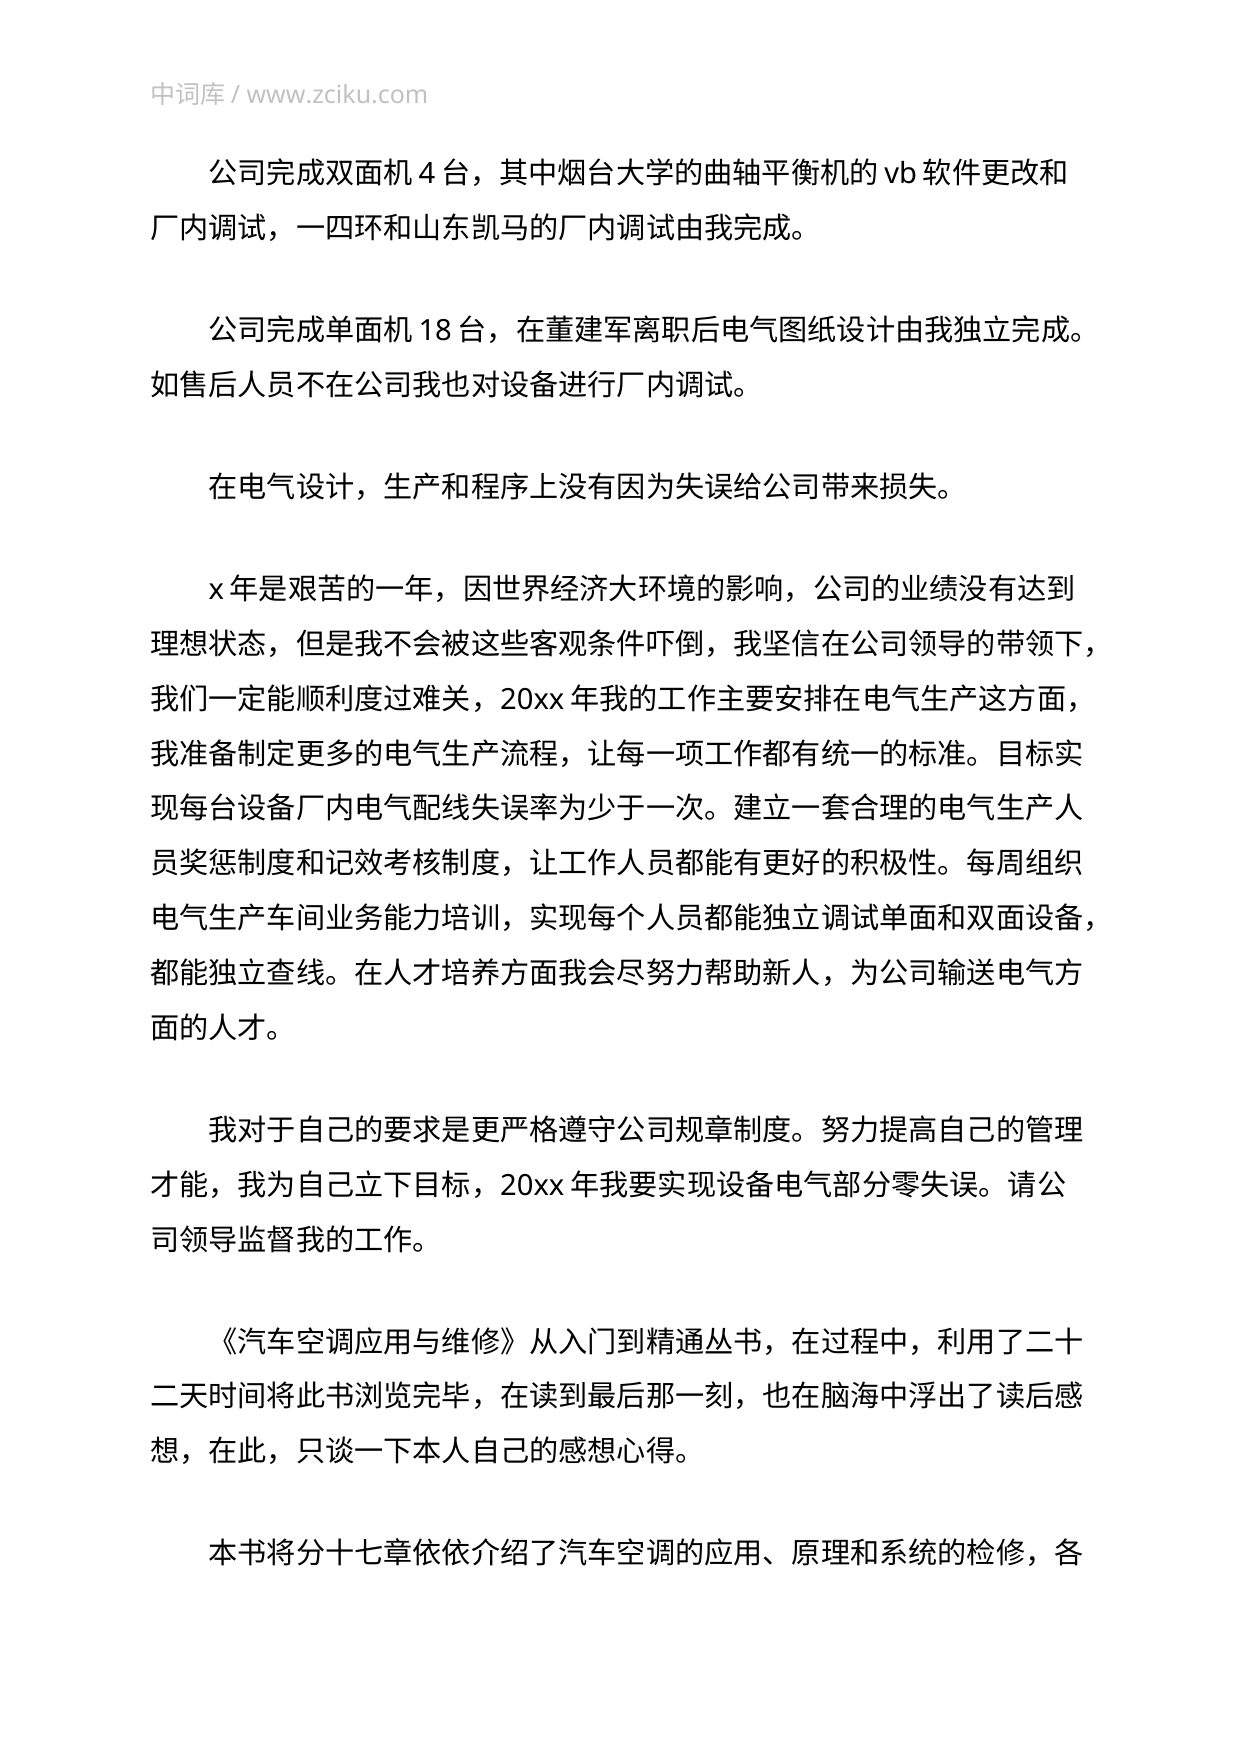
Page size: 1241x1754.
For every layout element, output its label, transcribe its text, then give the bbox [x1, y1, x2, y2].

text x年是艰苦的一年，因世界经济大环境的影响，公司的业绩没有达到理想状态，但是我不会被这些客观条件吓倒，我坚信在公司领导的带领下，我们一定能顺利度过难关，20xx年我的工作主要安排在电气生产这方面，我准备制定更多的电气生产流程，让每一项工作都有统一的标准。目标实现每台设备厂内电气配线失误率为少于一次。建立一套合理的电气生产人员奖惩制度和记效考核制度，让工作人员都能有更好的积极性。每周组织电气生产车间业务能力培训，实现每个人员都能独立调试单面和双面设备，都能独立查线。在人才培养方面我会尽努力帮助新人，为公司输送电气方面的人才。 [150, 565, 1090, 1047]
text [150, 1530, 1090, 1572]
text 公司完成双面机4台，其中烟台大学的曲轴平衡机的vb软件更改和厂内调试，一四环和山东凯马的厂内调试由我完成。 [150, 150, 1090, 247]
text 在电气设计，生产和程序上没有因为失误给公司带来损失。 [150, 463, 1090, 506]
text 《汽车空调应用与维修》从入门到精通丛书，在过程中，利用了二十二天时间将此书浏览完毕，在读到最后那一刻，也在脑海中浮出了读后感想，在此，只谈一下本人自己的感想心得。 [150, 1318, 1090, 1470]
text 我对于自己的要求是更严格遵守公司规章制度。努力提高自己的管理才能，我为自己立下目标，20xx年我要实现设备电气部分零失误。请公司领导监督我的工作。 [150, 1106, 1090, 1259]
text 公司完成单面机18台，在董建军离职后电气图纸设计由我独立完成。如售后人员不在公司我也对设备进行厂内调试。 [150, 307, 1090, 404]
